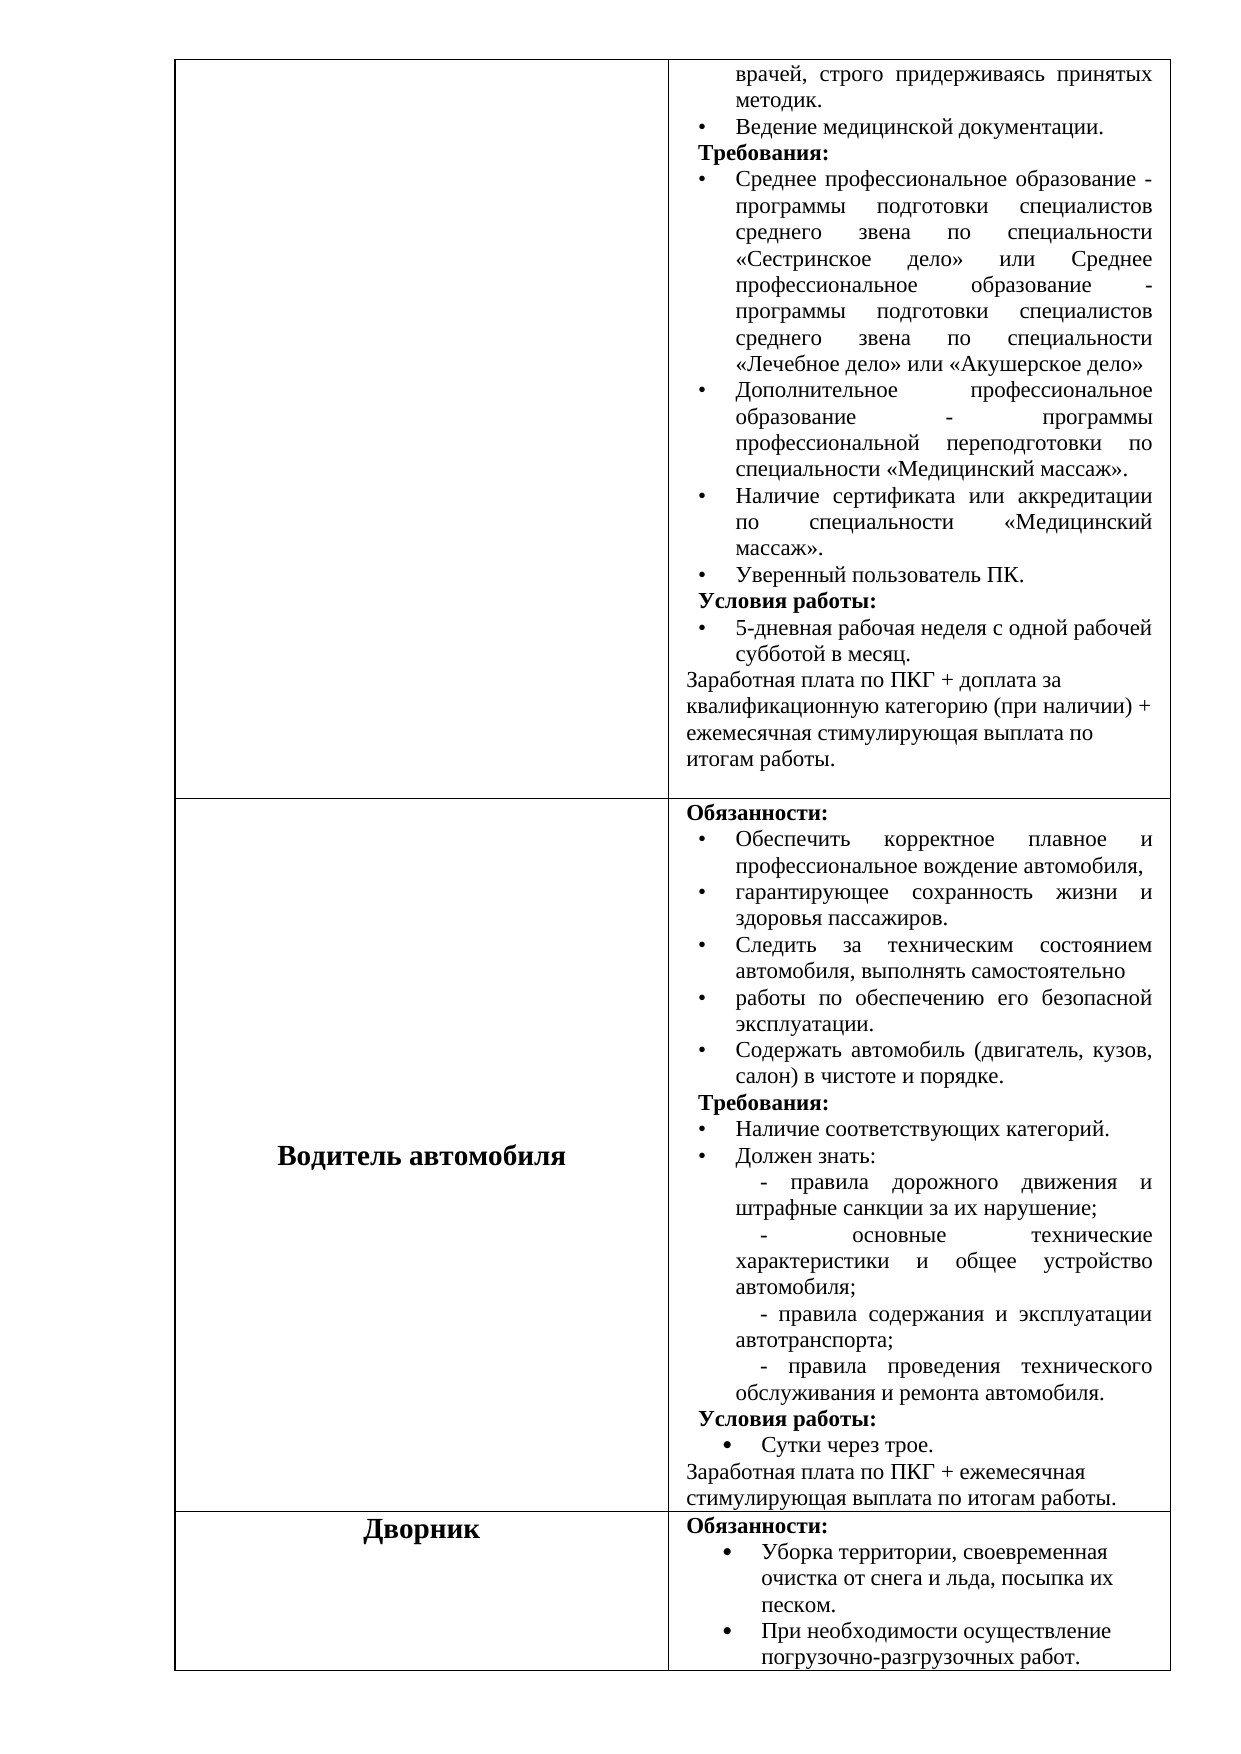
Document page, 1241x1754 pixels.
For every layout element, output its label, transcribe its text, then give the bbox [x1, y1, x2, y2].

table_cell Обязанности: Обеспечить корректное плавное и профессиональное вождение автомобиля, гарантирующее сохранность жизни и здоровья пассажиров. Следить за техническим состоянием автомобиля, выполнять самостоятельно работы по обеспечению его безопасной эксплуатации. Содержать автомобиль (двигатель, кузов, салон) в чистоте и порядке. Требования: Наличие соответствующих категорий. Должен знать: - правила дорожного движения и штрафные санкции за их нарушение; - основные технические характеристики и общее устройство автомобиля; - правила содержания и эксплуатации автотранспорта; - правила проведения технического обслуживания и ремонта автомобиля. Условия работы: Сутки через трое. Заработная плата по ПКГ + ежемесячная стимулирующая выплата по итогам работы. [669, 799, 1170, 1511]
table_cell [669, 1512, 1170, 1670]
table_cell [176, 60, 668, 798]
table_cell Дворник [176, 1512, 668, 1670]
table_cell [669, 60, 1170, 798]
table_cell Водитель автомобиля [176, 799, 668, 1511]
